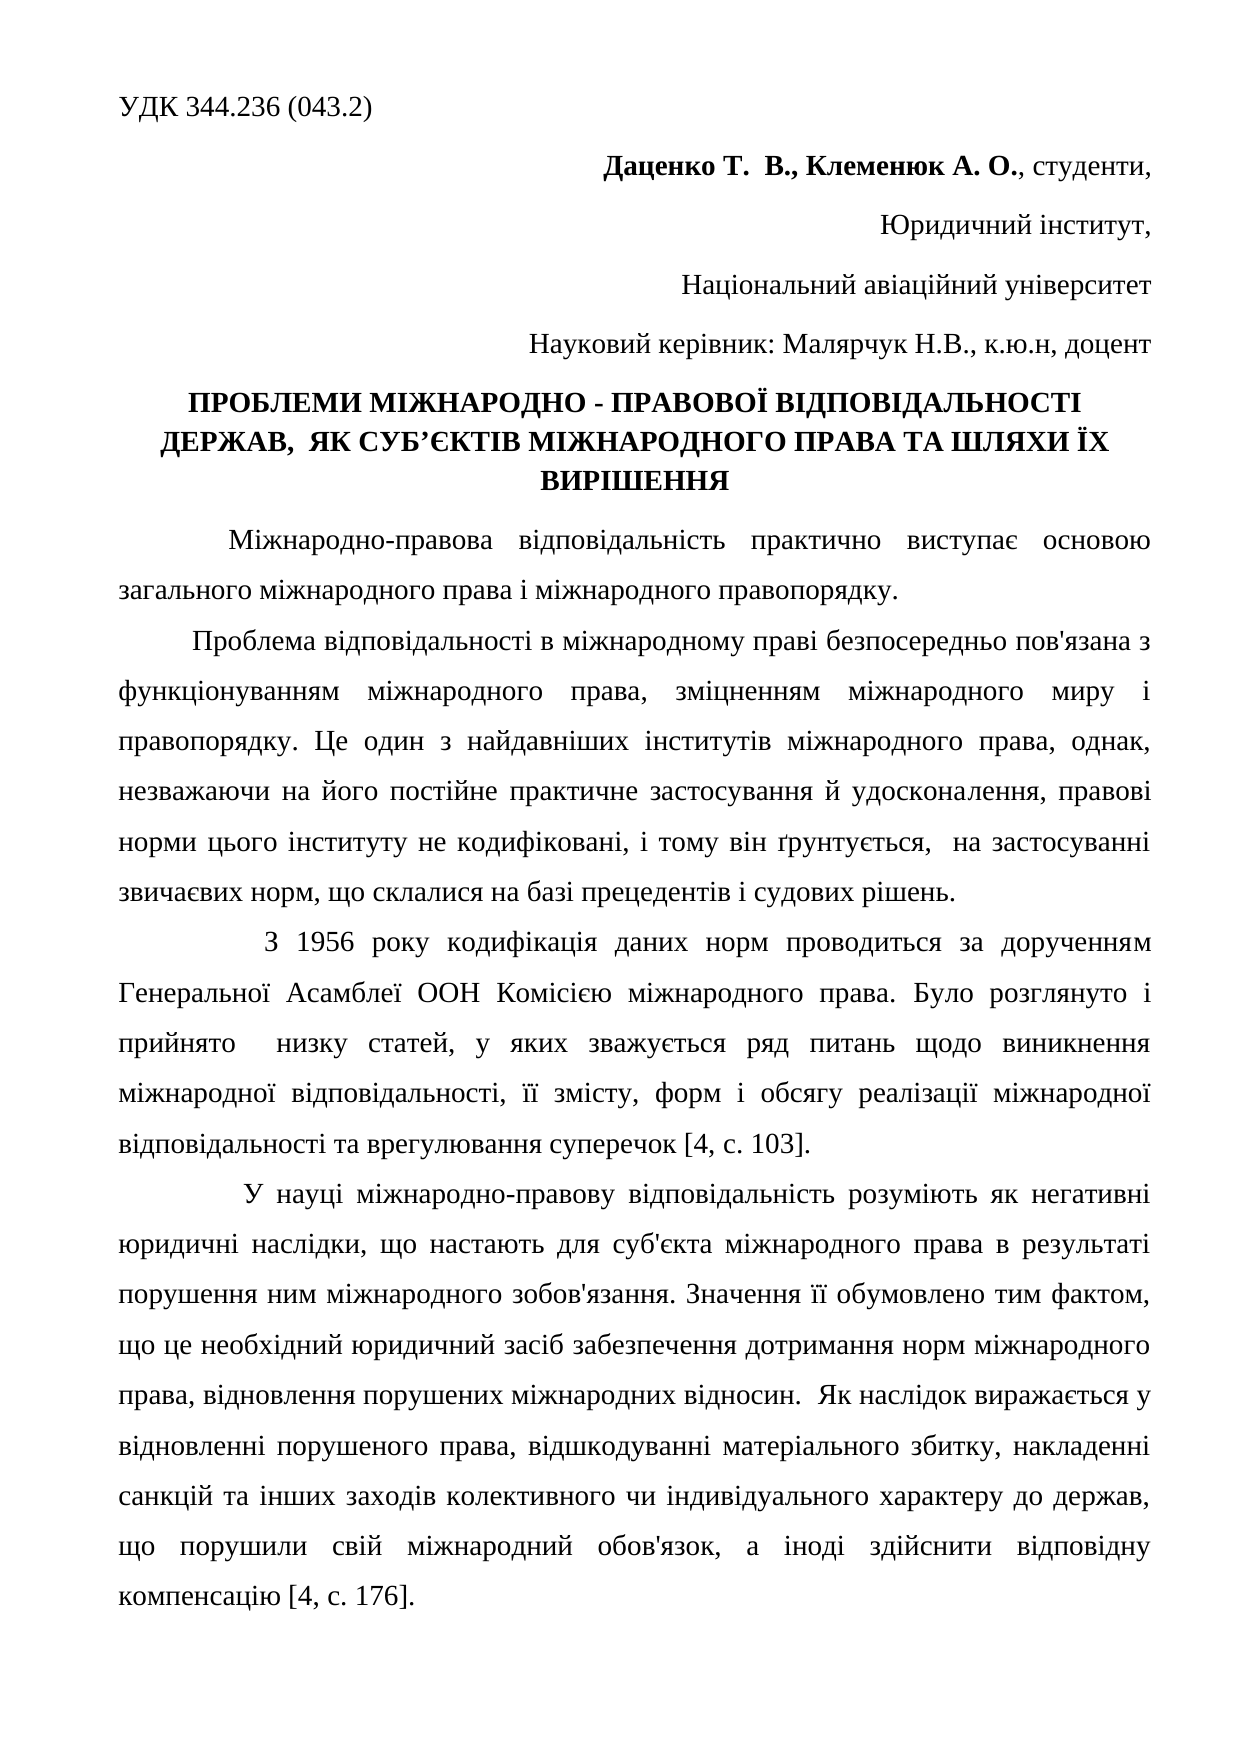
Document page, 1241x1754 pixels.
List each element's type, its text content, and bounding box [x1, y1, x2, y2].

text Проблема відповідальності в міжнародному праві безпосередньо пов'язана з функціонуванням міжнародного права, зміцненням міжнародного миру і правопорядку. Це один з найдавніших інститутів міжнародного права, однак, незважаючи на його постійне практичне застосування й удосконалення, правові норми цього інституту не кодифіковані, і тому він ґрунтується, на застосуванні звичаєвих норм, що склалися на базі прецедентів і судових рішень. [118, 623, 1152, 908]
text Юридичний інститут, [118, 207, 1152, 241]
text Даценко Т. В., Клеменюк А. О., студенти, [118, 148, 1152, 182]
text Міжнародно-правова відповідальність практично виступає основою загального міжнародного права і міжнародного правопорядку. [118, 522, 1152, 606]
text УДК 344.236 (043.2) [118, 89, 1152, 122]
text Науковий керівник: Малярчук Н.В., к.ю.н, доцент [118, 326, 1152, 360]
text З 1956 року кодифікація даних норм проводиться за дорученням Генеральної Асамблеї ООН Комісією міжнародного права. Було розглянуто і прийнято низку статей, у яких зважується ряд питань щодо виникнення міжнародної відповідальності, її змісту, форм і обсягу реалізації міжнародної відповідальності та врегулювання суперечок [4, c. 103]. [118, 924, 1152, 1159]
text Національний авіаційний університет [118, 267, 1152, 300]
text ПРОБЛЕМИ МІЖНАРОДНО - ПРАВОВОЇ ВІДПОВІДАЛЬНОСТІ ДЕРЖАВ, ЯК СУБ’ЄКТІВ МІЖНАРОДНОГО ПРАВА ТА ШЛЯХИ ЇХ ВИРІШЕННЯ [118, 386, 1152, 496]
text У науці міжнародно-правову відповідальність розуміють як негативні юридичні наслідки, що настають для суб'єкта міжнародного права в результаті порушення ним міжнародного зобов'язання. Значення її обумовлено тим фактом, що це необхідний юридичний засіб забезпечення дотримання норм міжнародного права, відновлення порушених міжнародних відносин. Як наслідок виражається у відновленні порушеного права, відшкодуванні матеріального збитку, накладенні санкцій та інших заходів колективного чи індивідуального характеру до держав, що порушили свій міжнародний обов'язок, а іноді здійснити відповідну компенсацію [4, c. 176]. [118, 1176, 1152, 1612]
